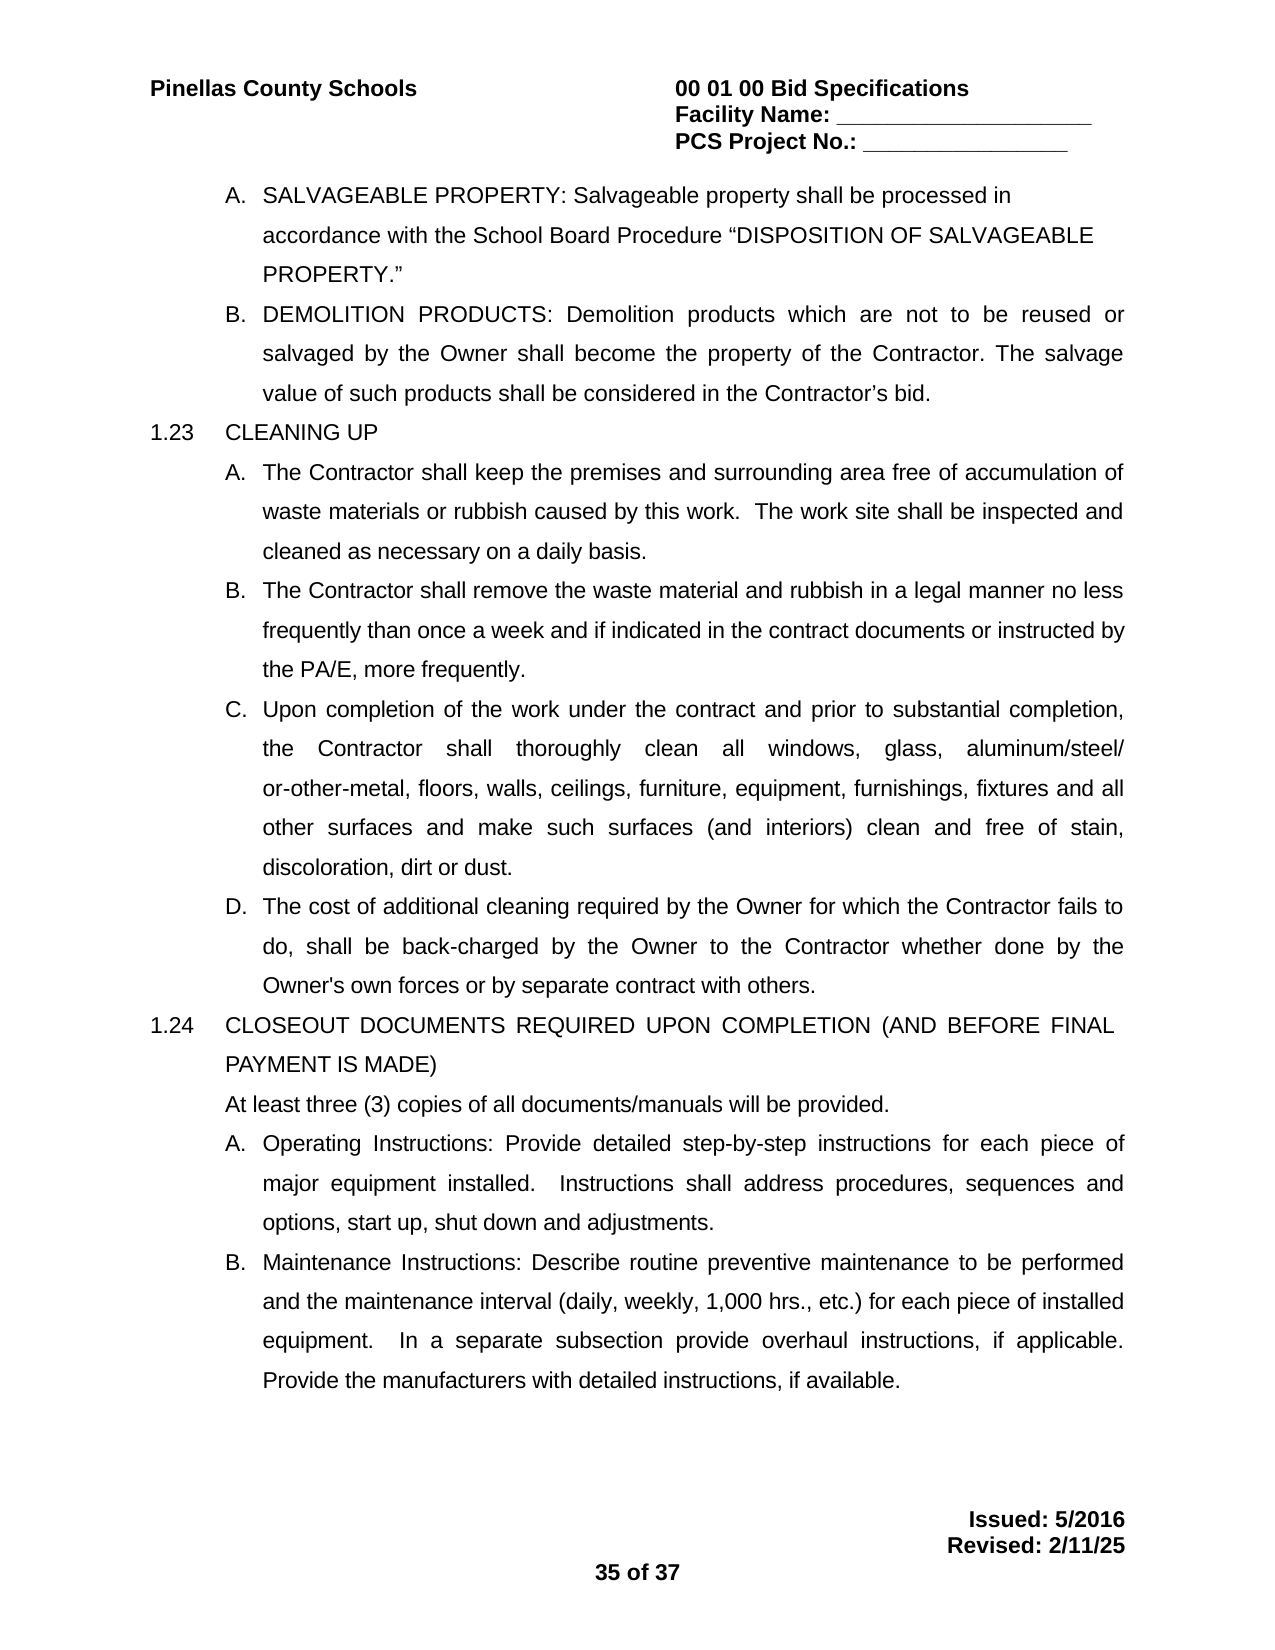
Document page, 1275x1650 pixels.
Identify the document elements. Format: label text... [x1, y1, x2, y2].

subtitle 1.24 CLOSEOUT DOCUMENTS REQUIRED UPON COMPLETION (AND BEFORE FINAL PAYMENT IS MADE) [150, 1012, 1125, 1077]
text A. The Contractor shall keep the premises and surrounding area free of accumulation of waste materials or rubbish caused by this work. The work site shall be inspected and cleaned as necessary on a daily basis. [225, 459, 1125, 564]
subtitle 1.23 CLEANING UP [150, 419, 1125, 446]
list DEMOLITION PRODUCTS: Demolition products which are not to be reused or salvaged by the Owner shall become the property of the Contractor. The salvage value of such products shall be considered in the Contractor’s bid. [225, 301, 1125, 406]
text B. Maintenance Instructions: Describe routine preventive maintenance to be performed and the maintenance interval (daily, weekly, 1,000 hrs., etc.) for each piece of installed equipment. In a separate subsection provide overhaul instructions, if applicable. Provide the manufacturers with detailed instructions, if available. [225, 1248, 1125, 1393]
text A. Operating Instructions: Provide detailed step-by-step instructions for each piece of major equipment installed. Instructions shall address procedures, sequences and options, start up, shut down and adjustments. [225, 1130, 1125, 1235]
text D. The cost of additional cleaning required by the Owner for which the Contractor fails to do, shall be back-charged by the Owner to the Contractor whether done by the Owner's own forces or by separate contract with others. [225, 893, 1125, 998]
text At least three (3) copies of all documents/manuals will be provided. [225, 1091, 1125, 1117]
list SALVAGEABLE PROPERTY: Salvageable property shall be processed in accordance with the School Board Procedure “DISPOSITION OF SALVAGEABLE PROPERTY.” [225, 182, 1125, 288]
text C. Upon completion of the work under the contract and prior to substantial completion, the Contractor shall thoroughly clean all windows, glass, aluminum/steel/ or-other-metal, floors, walls, ceilings, furniture, equipment, furnishings, fixtures and all other surfaces and make such surfaces (and interiors) clean and free of stain, discoloration, dirt or dust. [225, 696, 1125, 880]
text B. The Contractor shall remove the waste material and rubbish in a legal manner no less frequently than once a week and if indicated in the contract documents or instructed by the PA/E, more frequently. [225, 577, 1125, 683]
